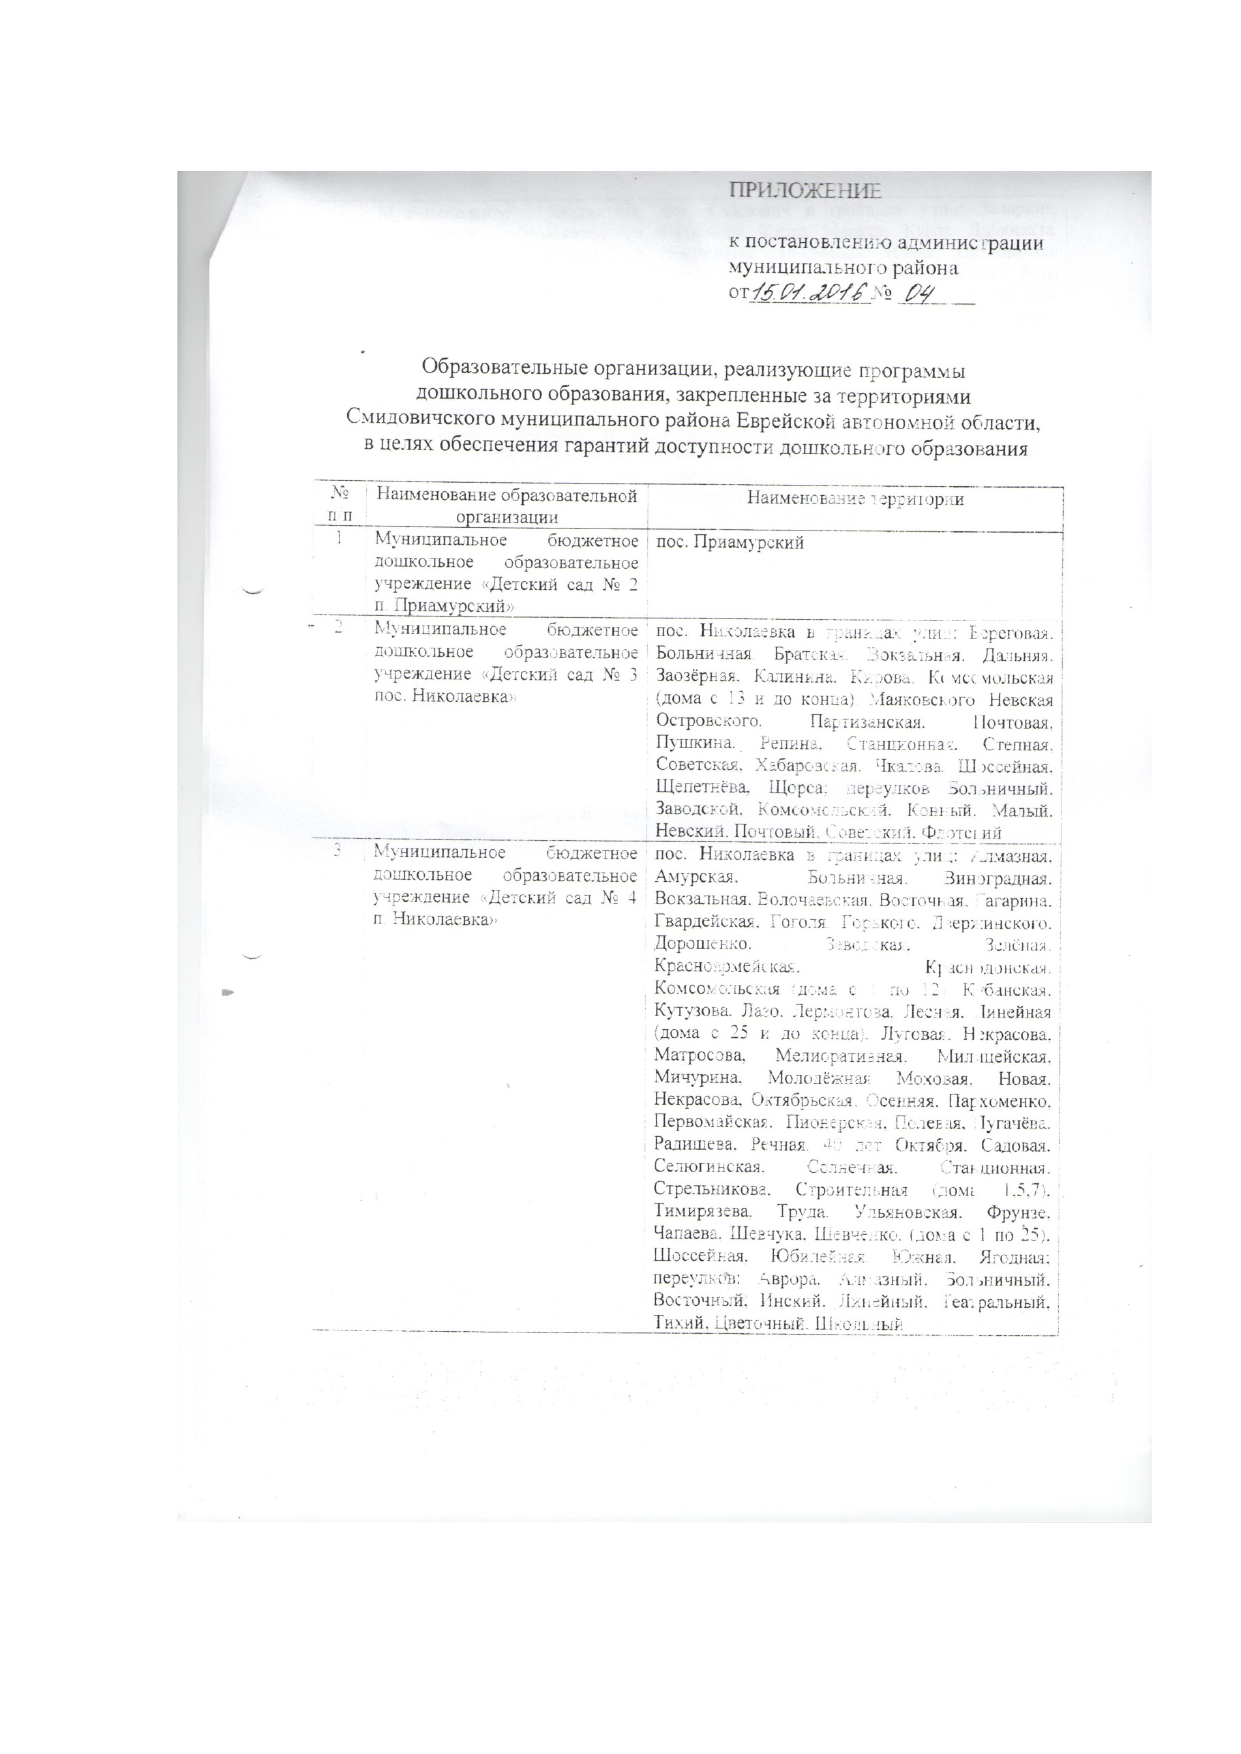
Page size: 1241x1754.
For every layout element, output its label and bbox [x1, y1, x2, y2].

picture [177, 171, 1152, 1523]
